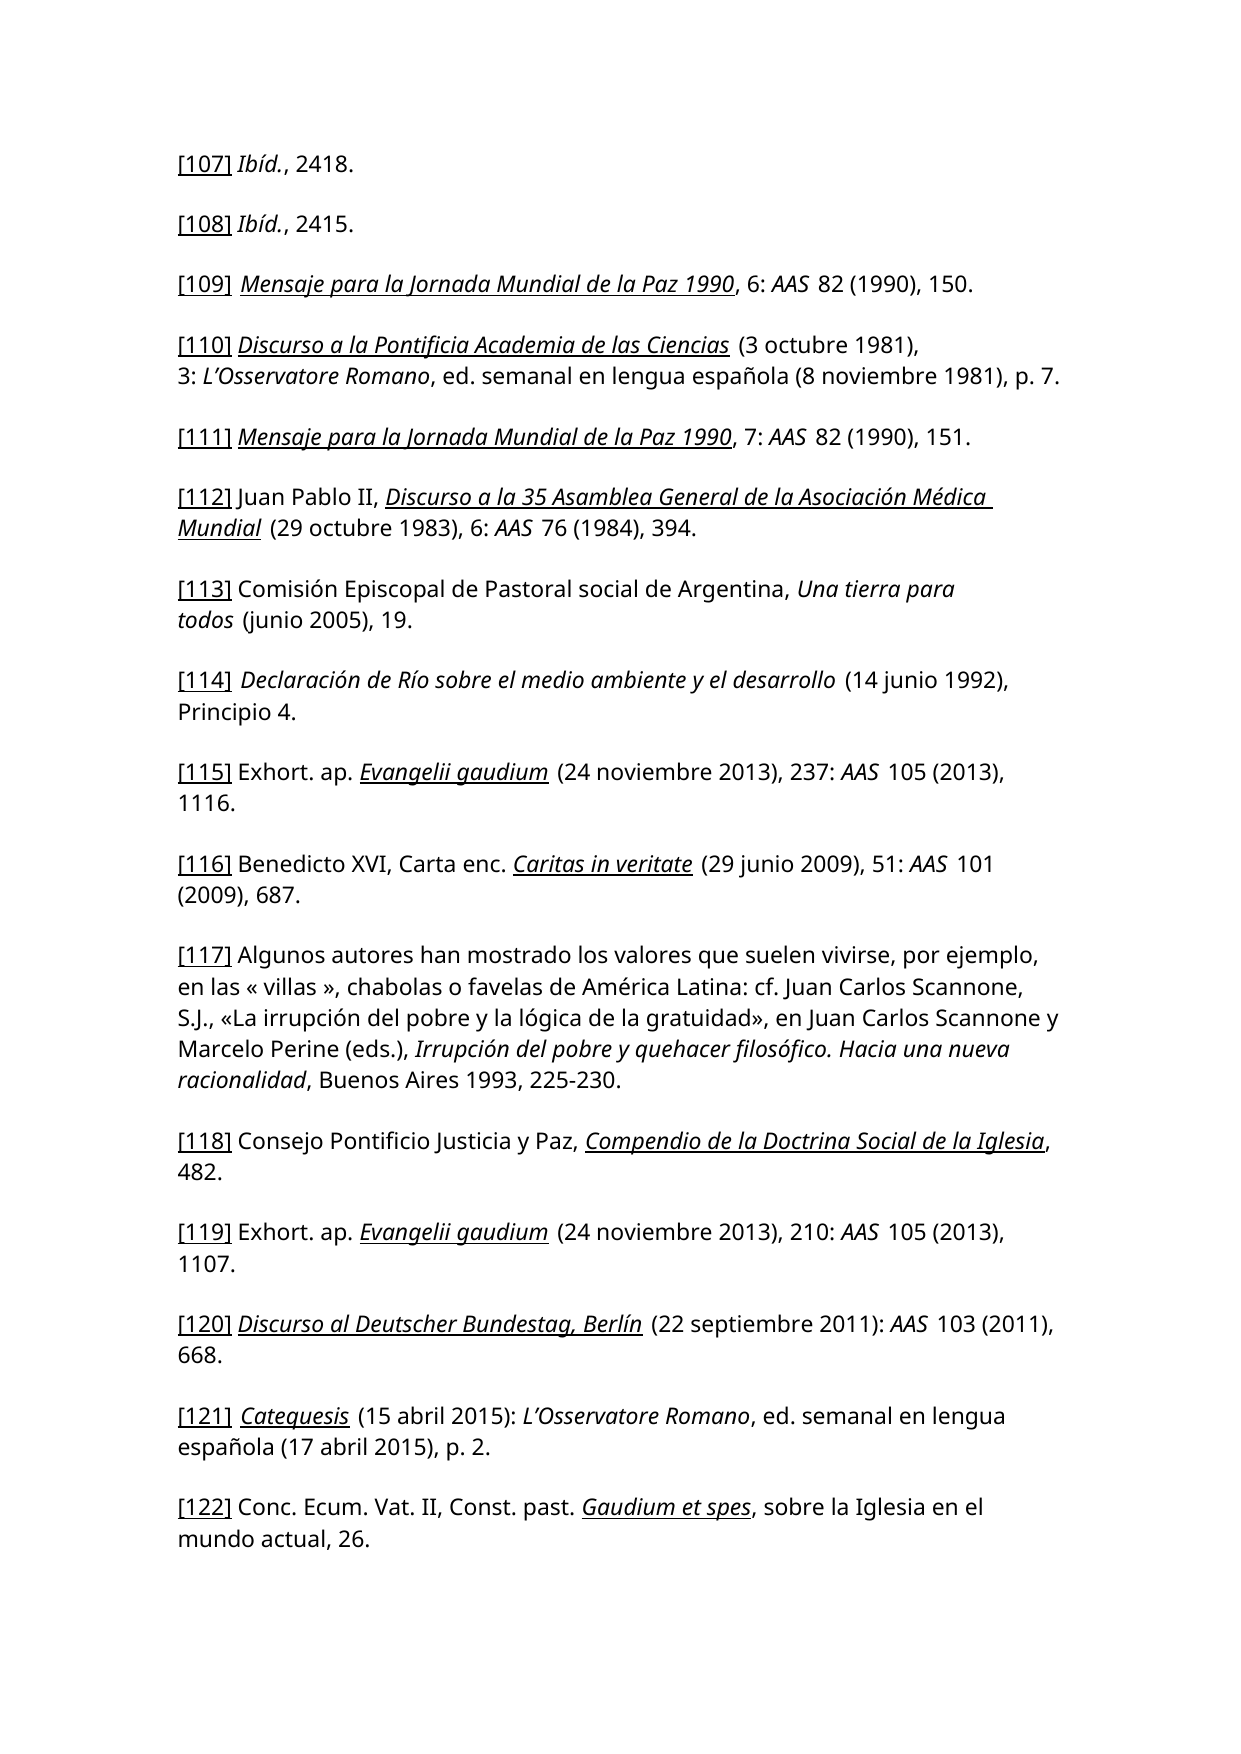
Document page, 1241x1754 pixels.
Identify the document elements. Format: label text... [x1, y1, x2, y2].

text [112] Juan Pablo II, Discurso a la 35 Asamblea General de la Asociación Médica Mundial (29 octubre 1983), 6: AAS 76 (1984), 394. [177, 481, 1063, 543]
text [110] Discurso a la Pontificia Academia de las Ciencias (3 octubre 1981), 3: L’Osservatore Romano, ed. semanal en lengua española (8 noviembre 1981), p. 7. [177, 329, 1063, 391]
text [122] Conc. Ecum. Vat. II, Const. past. Gaudium et spes, sobre la Iglesia en el mundo actual, 26. [177, 1491, 1063, 1554]
text [107] Ibíd., 2418. [177, 148, 1063, 179]
text [117] Algunos autores han mostrado los valores que suelen vivirse, por ejemplo, en las « villas », chabolas o favelas de América Latina: cf. Juan Carlos Scannone, S.J., «La irrupción del pobre y la lógica de la gratuidad», en Juan Carlos Scannone y Marcelo Perine (eds.), Irrupción del pobre y quehacer filosófico. Hacia una nueva racionalidad, Buenos Aires 1993, 225-230. [177, 939, 1063, 1096]
text [108] Ibíd., 2415. [177, 208, 1063, 239]
text [111] Mensaje para la Jornada Mundial de la Paz 1990, 7: AAS 82 (1990), 151. [177, 421, 1063, 452]
text [116] Benedicto XVI, Carta enc. Caritas in veritate (29 junio 2009), 51: AAS 101 (2009), 687. [177, 848, 1063, 910]
text [118] Consejo Pontificio Justicia y Paz, Compendio de la Doctrina Social de la Iglesia, 482. [177, 1125, 1063, 1187]
text [121] Catequesis (15 abril 2015): L’Osservatore Romano, ed. semanal en lengua española (17 abril 2015), p. 2. [177, 1400, 1063, 1462]
text [115] Exhort. ap. Evangelii gaudium (24 noviembre 2013), 237: AAS 105 (2013), 1116. [177, 756, 1063, 818]
text [109] Mensaje para la Jornada Mundial de la Paz 1990, 6: AAS 82 (1990), 150. [177, 268, 1063, 300]
text [120] Discurso al Deutscher Bundestag, Berlín (22 septiembre 2011): AAS 103 (2011), 668. [177, 1308, 1063, 1371]
text [114] Declaración de Río sobre el medio ambiente y el desarrollo (14 junio 1992), Principio 4. [177, 664, 1063, 727]
text [119] Exhort. ap. Evangelii gaudium (24 noviembre 2013), 210: AAS 105 (2013), 1107. [177, 1216, 1063, 1279]
text [113] Comisión Episcopal de Pastoral social de Argentina, Una tierra para todos (junio 2005), 19. [177, 573, 1063, 635]
